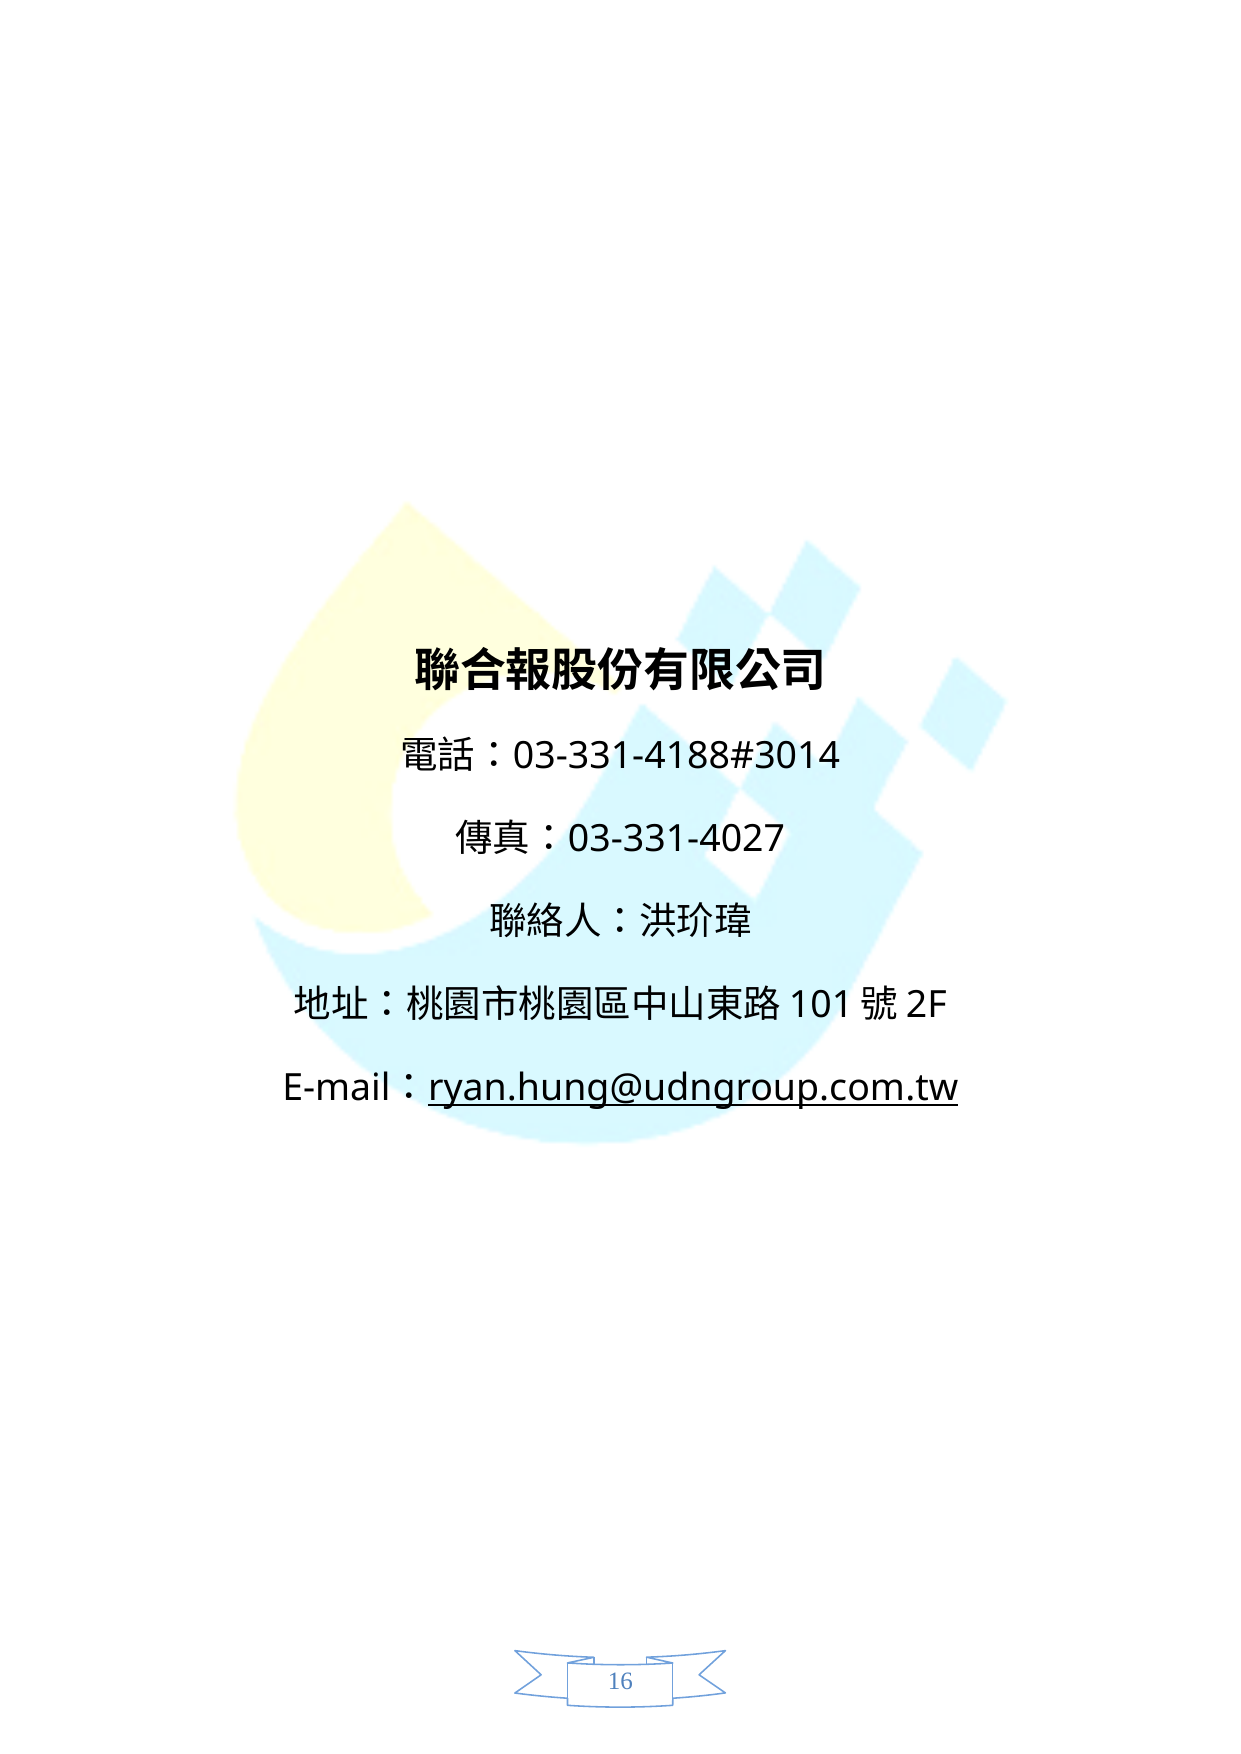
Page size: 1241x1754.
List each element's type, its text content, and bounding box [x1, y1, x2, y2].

text E-mail：ryan.hung@udngroup.com.tw [112, 1047, 1128, 1122]
text 聯絡人：洪玠瑋 [112, 881, 1128, 956]
text 電話：03-331-4188#3014 [112, 714, 1128, 789]
text 地址：桃園市桃園區中山東路101號2F [112, 964, 1128, 1039]
text 聯合報股份有限公司 [112, 629, 1128, 704]
text 傳真：03-331-4027 [112, 797, 1128, 872]
